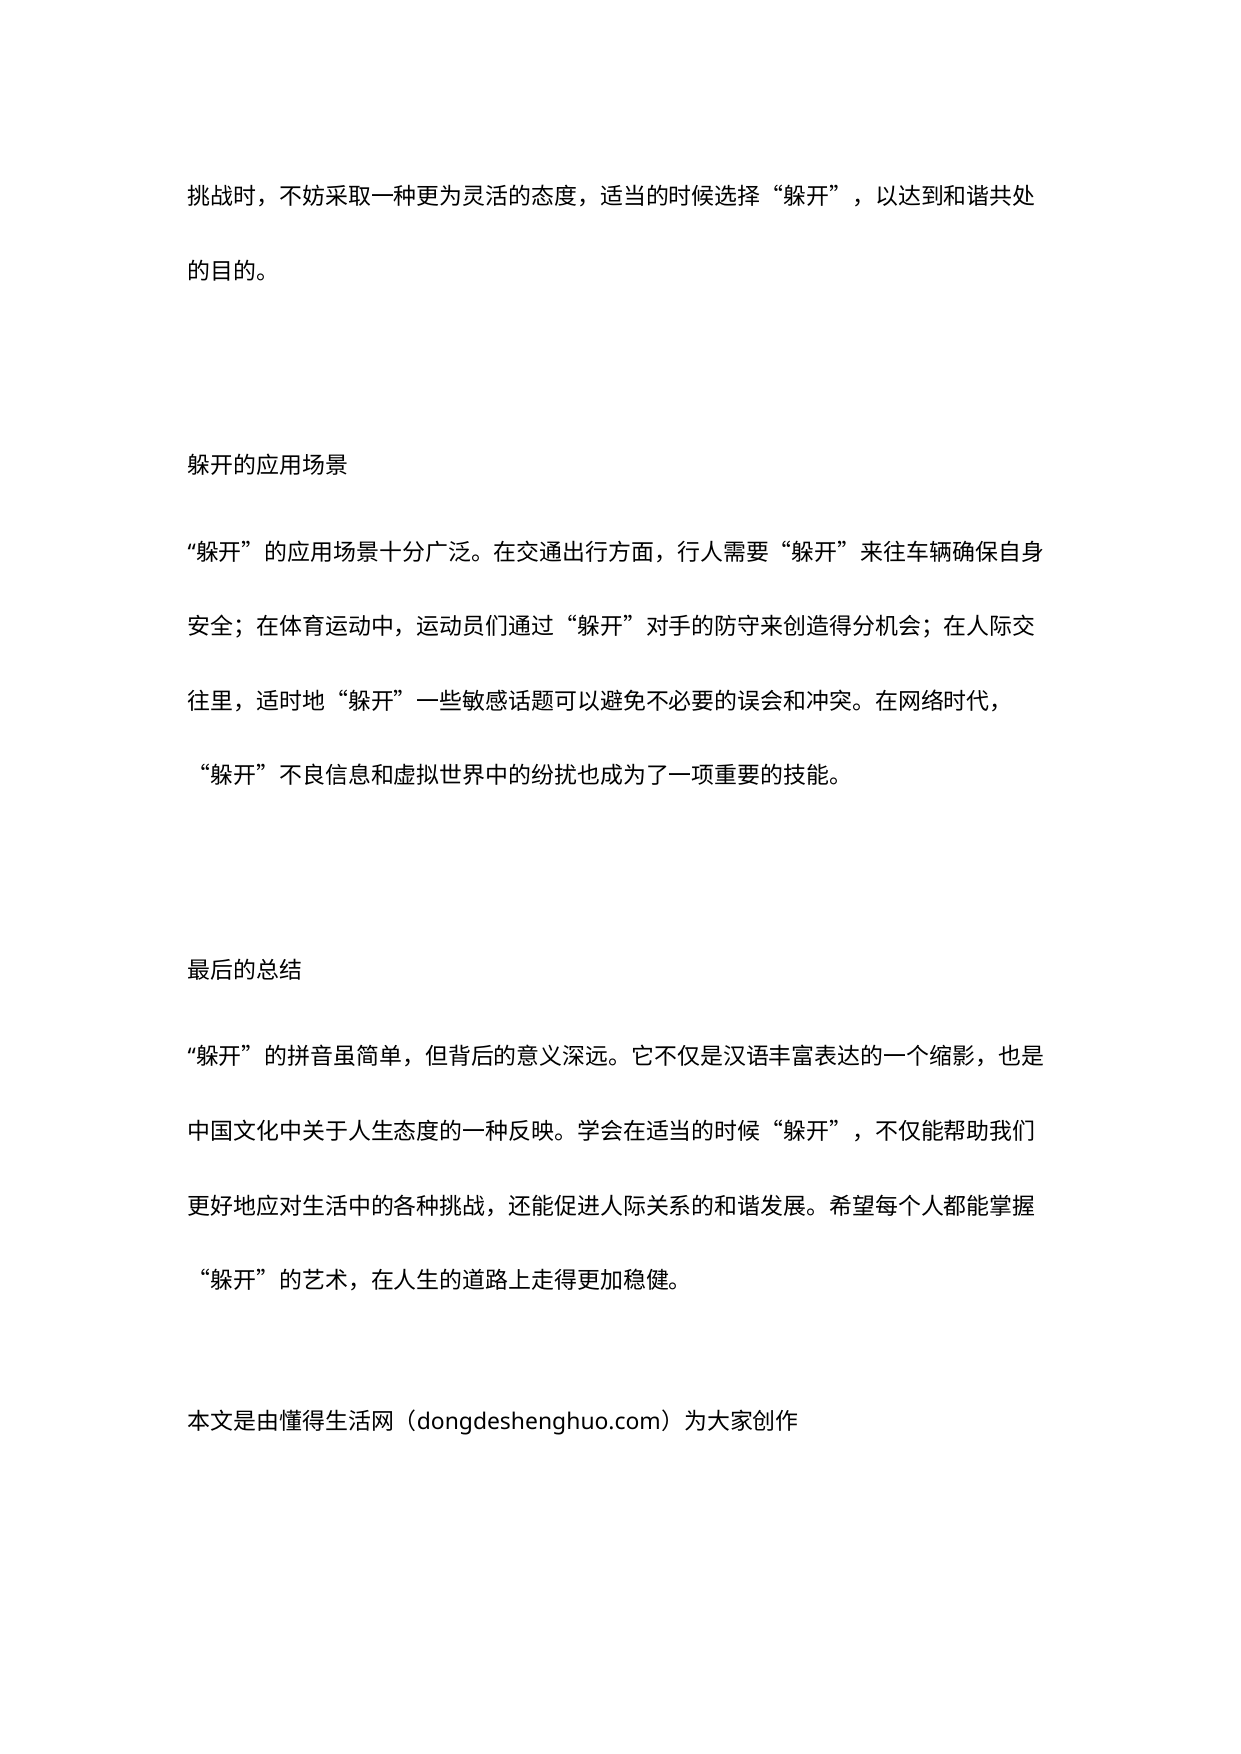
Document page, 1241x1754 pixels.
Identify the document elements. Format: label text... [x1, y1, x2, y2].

text 本文是由懂得生活网（dongdeshenghuo.com）为大家创作 [187, 1387, 1053, 1452]
text “躲开”的拼音虽简单，但背后的意义深远。它不仅是汉语丰富表达的一个缩影，也是中国文化中关于人生态度的一种反映。学会在适当的时候“躲开”，不仅能帮助我们更好地应对生活中的各种挑战，还能促进人际关系的和谐发展。希望每个人都能掌握“躲开”的艺术，在人生的道路上走得更加稳健。 [187, 1022, 1053, 1311]
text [187, 162, 1053, 302]
text 最后的总结 [187, 936, 1053, 1001]
text “躲开”的应用场景十分广泛。在交通出行方面，行人需要“躲开”来往车辆确保自身安全；在体育运动中，运动员们通过“躲开”对手的防守来创造得分机会；在人际交往里，适时地“躲开”一些敏感话题可以避免不必要的误会和冲突。在网络时代，“躲开”不良信息和虚拟世界中的纷扰也成为了一项重要的技能。 [187, 517, 1053, 807]
text 躲开的应用场景 [187, 431, 1053, 496]
